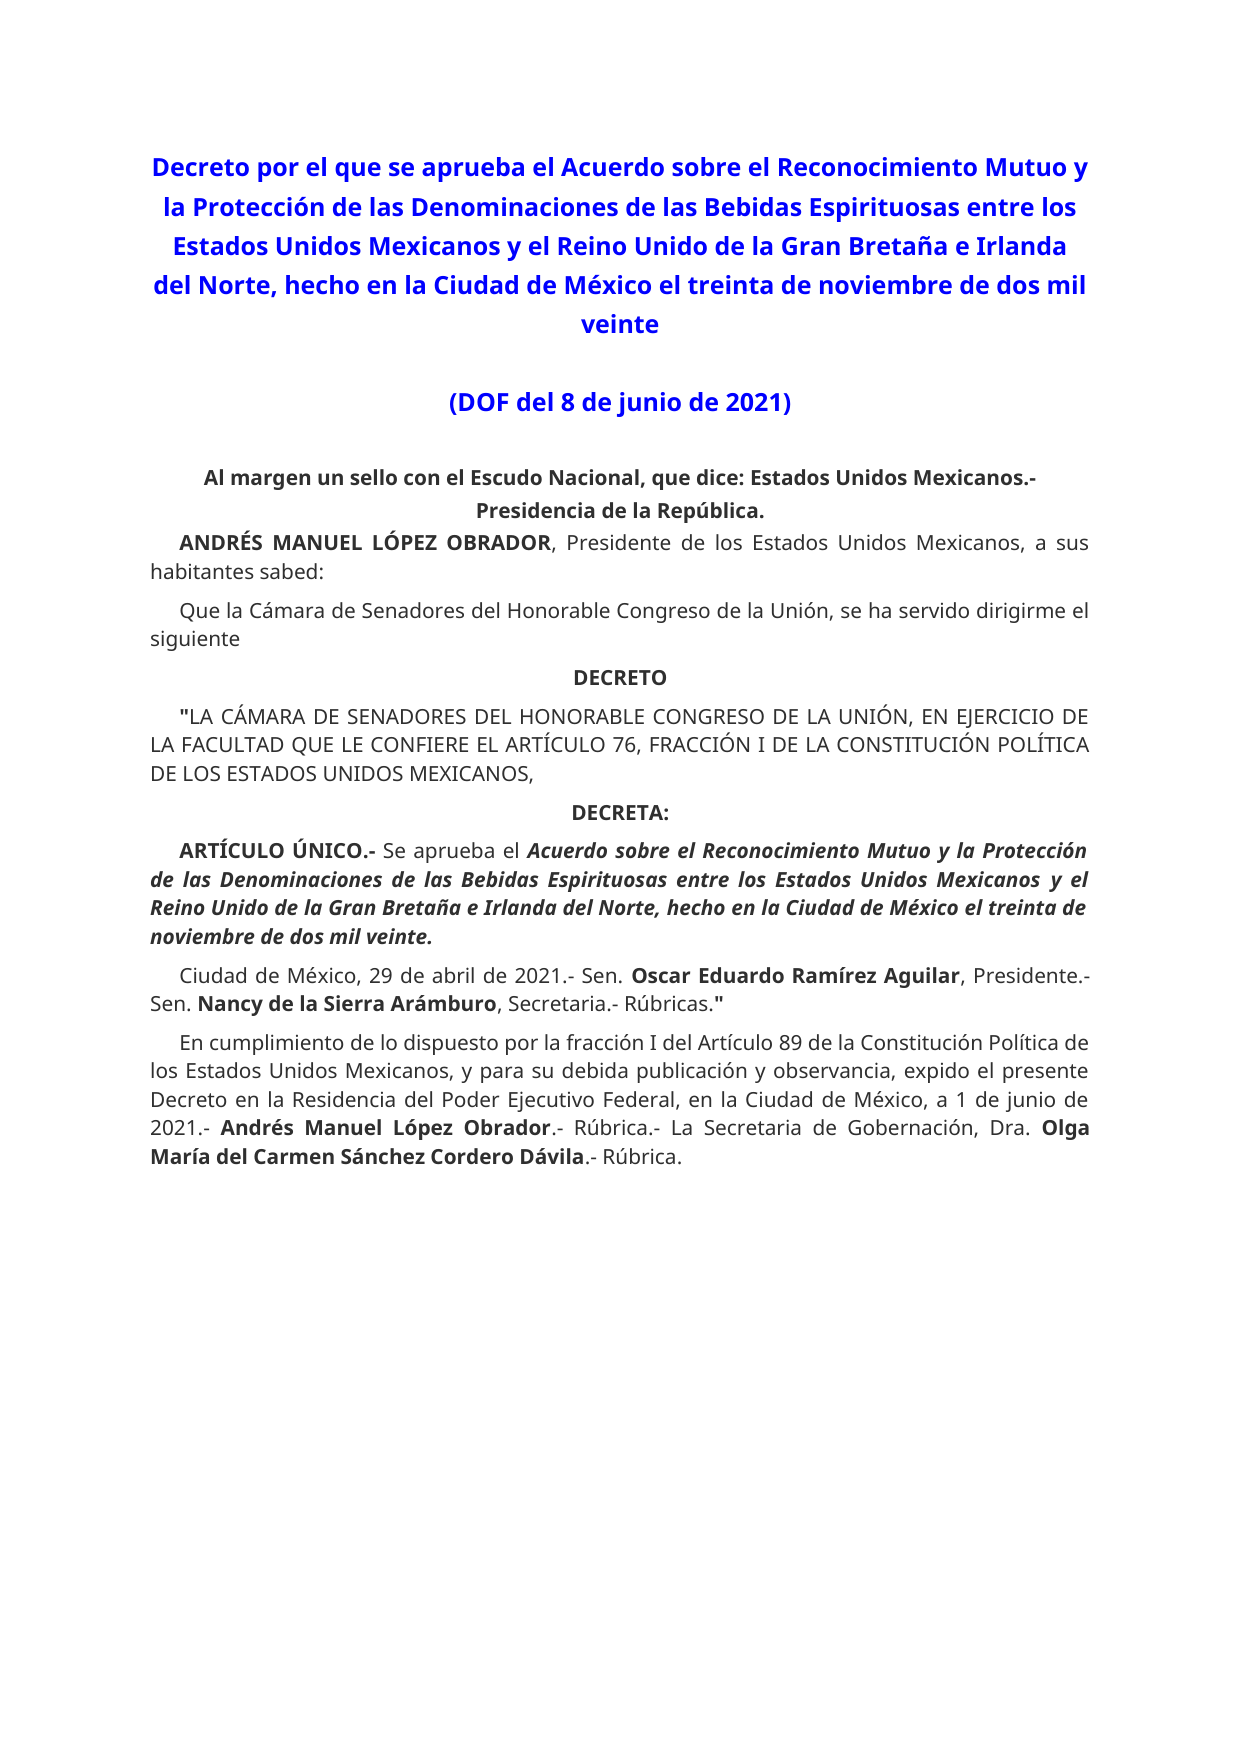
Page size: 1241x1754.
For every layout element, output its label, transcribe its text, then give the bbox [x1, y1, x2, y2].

text (DOF del 8 de junio de 2021) [150, 385, 1090, 419]
text En cumplimiento de lo dispuesto por la fracción I del Artículo 89 de la Constitución Política de los Estados Unidos Mexicanos, y para su debida publicación y observancia, expido el presente Decreto en la Residencia del Poder Ejecutivo Federal, en la Ciudad de México, a 1 de junio de 2021.- Andrés Manuel López Obrador.- Rúbrica.- La Secretaria de Gobernación, Dra. Olga María del Carmen Sánchez Cordero Dávila.- Rúbrica. [150, 1028, 1090, 1170]
text DECRETO [150, 663, 1090, 692]
text Decreto por el que se aprueba el Acuerdo sobre el Reconocimiento Mutuo y la Protección de las Denominaciones de las Bebidas Espirituosas entre los Estados Unidos Mexicanos y el Reino Unido de la Gran Bretaña e Irlanda del Norte, hecho en la Ciudad de México el treinta de noviembre de dos mil veinte [150, 150, 1090, 341]
text Que la Cámara de Senadores del Honorable Congreso de la Unión, se ha servido dirigirme el siguiente [150, 596, 1090, 653]
text Ciudad de México, 29 de abril de 2021.- Sen. Oscar Eduardo Ramírez Aguilar, Presidente.- Sen. Nancy de la Sierra Arámburo, Secretaria.- Rúbricas." [150, 961, 1090, 1018]
text Al margen un sello con el Escudo Nacional, que dice: Estados Unidos Mexicanos.- Presidencia de la República. [150, 463, 1090, 524]
text "LA CÁMARA DE SENADORES DEL HONORABLE CONGRESO DE LA UNIÓN, EN EJERCICIO DE LA FACULTAD QUE LE CONFIERE EL ARTÍCULO 76, FRACCIÓN I DE LA CONSTITUCIÓN POLÍTICA DE LOS ESTADOS UNIDOS MEXICANOS, [150, 702, 1090, 787]
text DECRETA: [150, 798, 1090, 826]
text ARTÍCULO ÚNICO.- Se aprueba el Acuerdo sobre el Reconocimiento Mutuo y la Protección de las Denominaciones de las Bebidas Espirituosas entre los Estados Unidos Mexicanos y el Reino Unido de la Gran Bretaña e Irlanda del Norte, hecho en la Ciudad de México el treinta de noviembre de dos mil veinte. [150, 837, 1090, 950]
text ANDRÉS MANUEL LÓPEZ OBRADOR, Presidente de los Estados Unidos Mexicanos, a sus habitantes sabed: [150, 528, 1090, 585]
